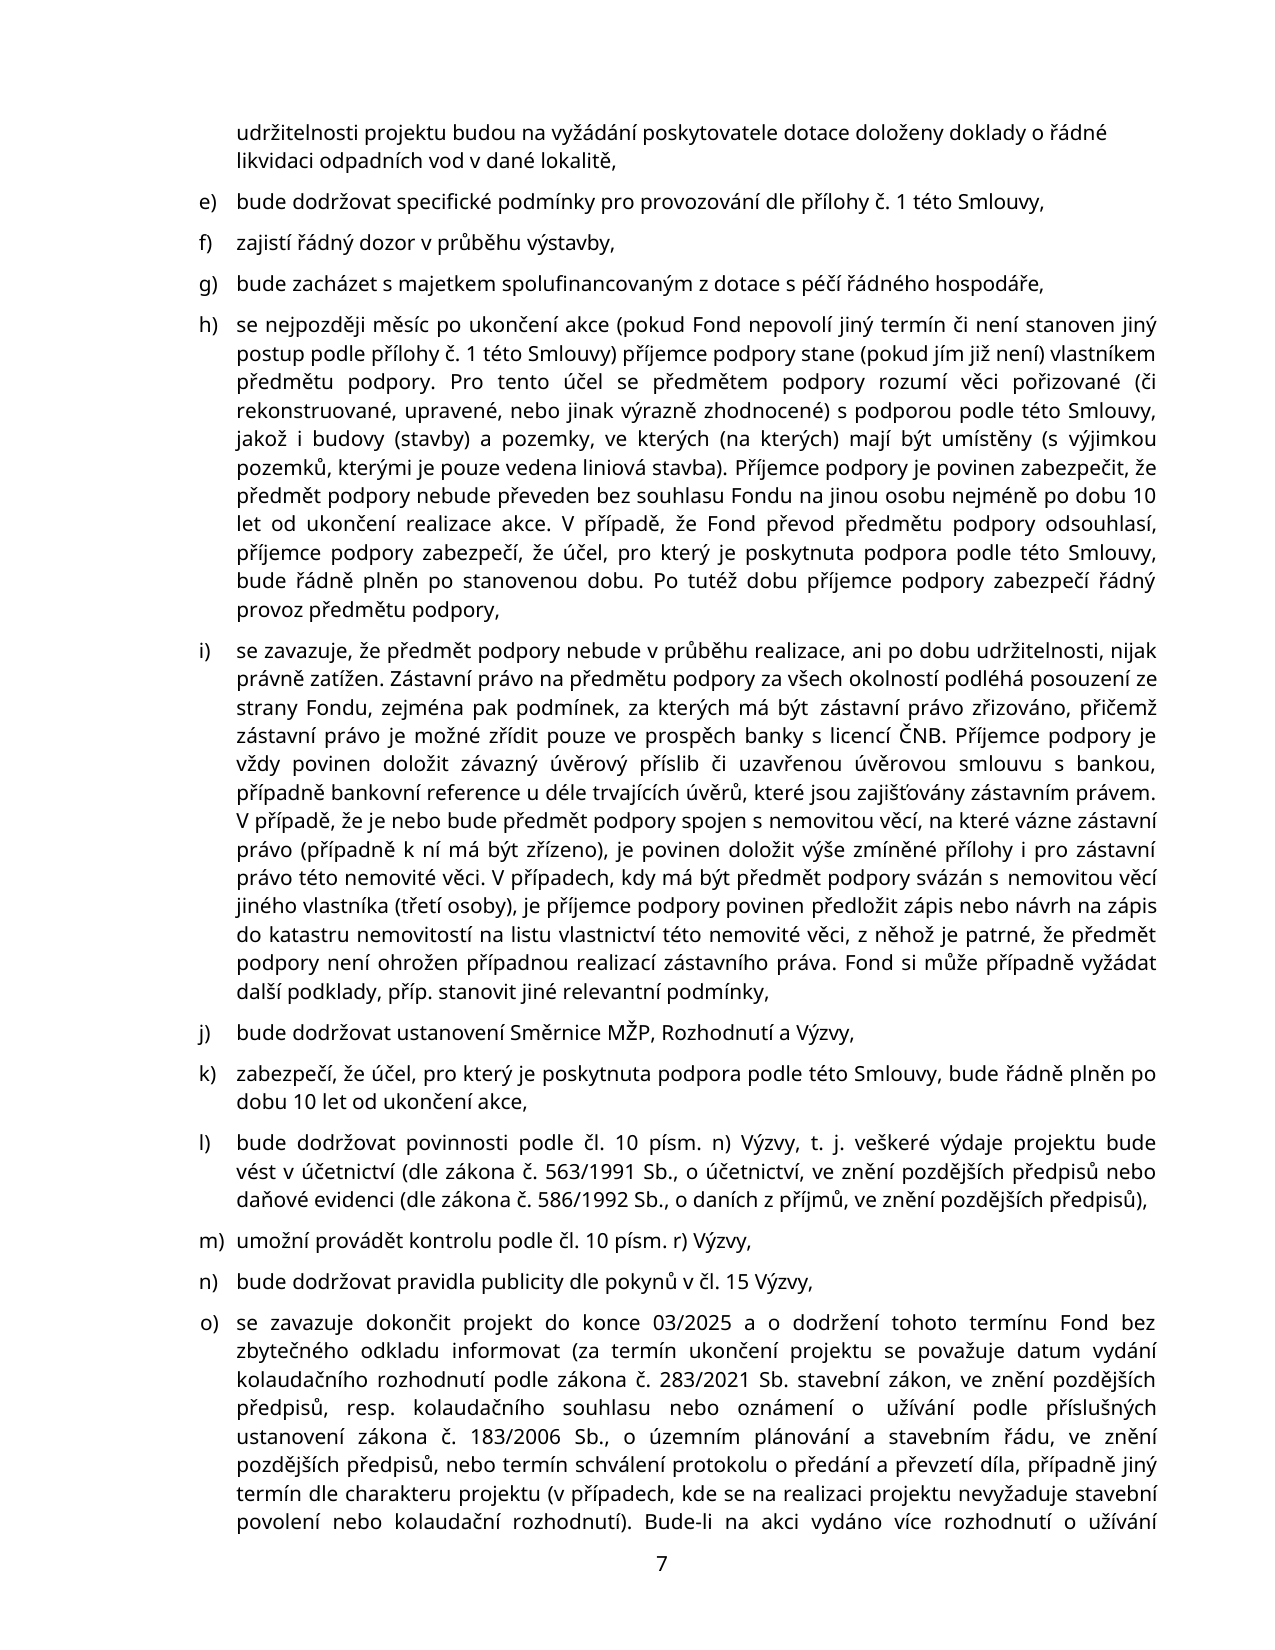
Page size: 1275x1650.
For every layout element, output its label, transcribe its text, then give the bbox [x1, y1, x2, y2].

list se nejpozději měsíc po ukončení akce (pokud Fond nepovolí jiný termín či není stanoven jiný postup podle přílohy č. 1 této Smlouvy) příjemce podpory stane (pokud jím již není) vlastníkem předmětu podpory. Pro tento účel se předmětem podpory rozumí věci pořizované (či rekonstruované, upravené, nebo jinak výrazně zhodnocené) s podporou podle této Smlouvy, jakož i budovy (stavby) a pozemky, ve kterých (na kterých) mají být umístěny (s výjimkou pozemků, kterými je pouze vedena liniová stavba). Příjemce podpory je povinen zabezpečit, že předmět podpory nebude převeden bez souhlasu Fondu na jinou osobu nejméně po dobu 10 let od ukončení realizace akce. V případě, že Fond převod předmětu podpory odsouhlasí, příjemce podpory zabezpečí, že účel, pro který je poskytnuta podpora podle této Smlouvy, bude řádně plněn po stanovenou dobu. Po tutéž dobu příjemce podpory zabezpečí řádný provoz předmětu podpory, [199, 310, 1157, 623]
list bude dodržovat pravidla publicity dle pokynů v čl. 15 Výzvy, [199, 1267, 1169, 1295]
list umožní provádět kontrolu podle čl. 10 písm. r) Výzvy, [199, 1226, 1169, 1254]
list zajistí řádný dozor v průběhu výstavby, [199, 228, 1169, 257]
text udržitelnosti projektu budou na vyžádání poskytovatele dotace doloženy doklady o řádné likvidaci odpadních vod v dané lokalitě, [236, 118, 1169, 175]
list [200, 1308, 1157, 1536]
list bude dodržovat specifické podmínky pro provozování dle přílohy č. 1 této Smlouvy, [199, 187, 1169, 216]
list bude dodržovat ustanovení Směrnice MŽP, Rozhodnutí a Výzvy, [199, 1018, 1169, 1046]
list bude dodržovat povinnosti podle čl. 10 písm. n) Výzvy, t. j. veškeré výdaje projektu bude vést v účetnictví (dle zákona č. 563/1991 Sb., o účetnictví, ve znění pozdějších předpisů nebo daňové evidenci (dle zákona č. 586/1992 Sb., o daních z příjmů, ve znění pozdějších předpisů), [199, 1128, 1157, 1214]
list bude zacházet s majetkem spolufinancovaným z dotace s péčí řádného hospodáře, [199, 269, 1169, 298]
list se zavazuje, že předmět podpory nebude v průběhu realizace, ani po dobu udržitelnosti, nijak právně zatížen. Zástavní právo na předmětu podpory za všech okolností podléhá posouzení ze strany Fondu, zejména pak podmínek, za kterých má být zástavní právo zřizováno, přičemž zástavní právo je možné zřídit pouze ve prospěch banky s licencí ČNB. Příjemce podpory je vždy povinen doložit závazný úvěrový příslib či uzavřenou úvěrovou smlouvu s bankou, případně bankovní reference u déle trvajících úvěrů, které jsou zajišťovány zástavním právem. V případě, že je nebo bude předmět podpory spojen s nemovitou věcí, na které vázne zástavní právo (případně k ní má být zřízeno), je povinen doložit výše zmíněné přílohy i pro zástavní právo této nemovité věci. V případech, kdy má být předmět podpory svázán s nemovitou věcí jiného vlastníka (třetí osoby), je příjemce podpory povinen předložit zápis nebo návrh na zápis do katastru nemovitostí na listu vlastnictví této nemovité věci, z něhož je patrné, že předmět podpory není ohrožen případnou realizací zástavního práva. Fond si může případně vyžádat další podklady, příp. stanovit jiné relevantní podmínky, [199, 636, 1157, 1005]
list zabezpečí, že účel, pro který je poskytnuta podpora podle této Smlouvy, bude řádně plněn po dobu 10 let od ukončení akce, [199, 1059, 1156, 1116]
